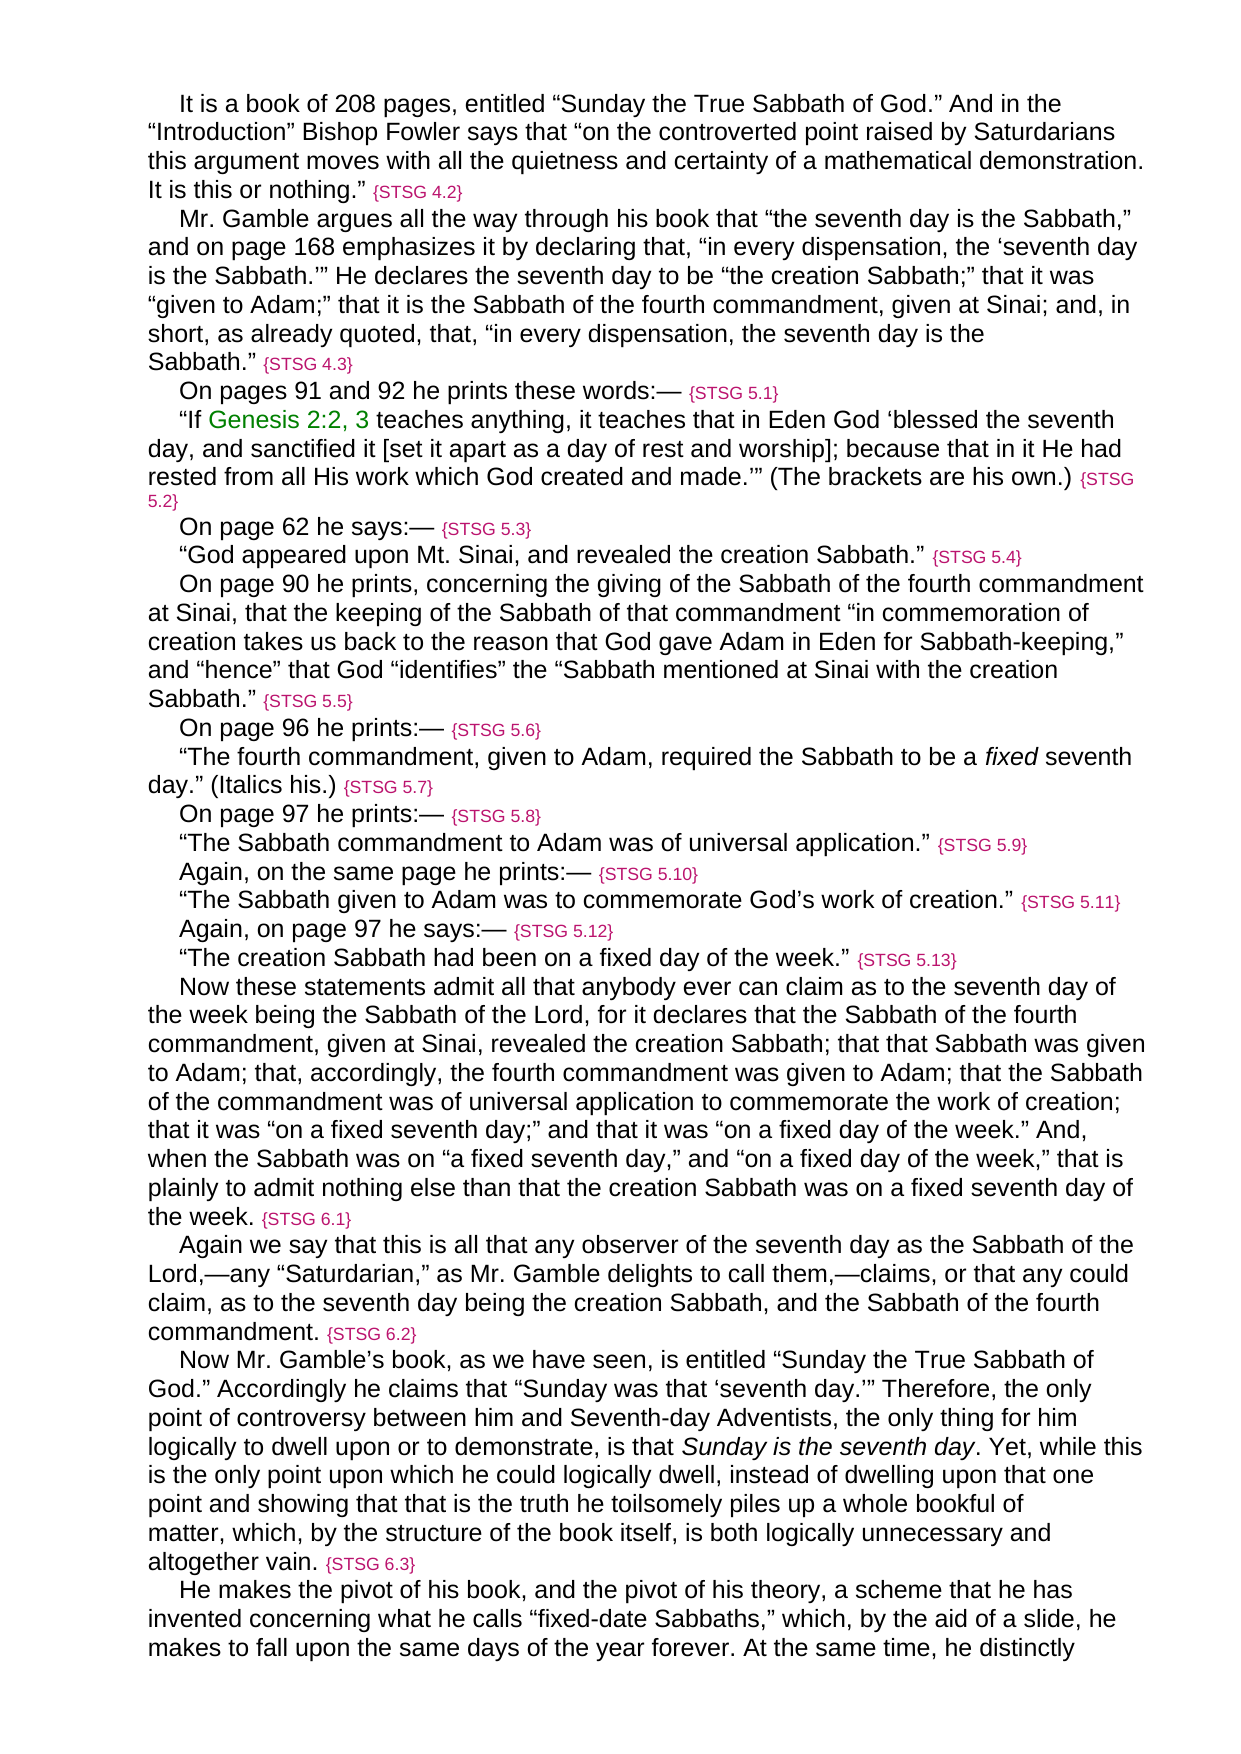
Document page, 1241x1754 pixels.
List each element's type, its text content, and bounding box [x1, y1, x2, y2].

text Again we say that this is all that any observer of the seventh day as the Sabbath of the Lord,—any “Saturdarian,” as Mr. Gamble delights to call them,—claims, or that any could claim, as to the seventh day being the creation Sabbath, and the Sabbath of the fourth commandment. {STSG 6.2} [148, 1230, 1152, 1345]
text On page 62 he says:— {STSG 5.3} [148, 511, 1152, 540]
text On page 90 he prints, concerning the giving of the Sabbath of the fourth commandment at Sinai, that the keeping of the Sabbath of that commandment “in commemoration of creation takes us back to the reason that God gave Adam in Eden for Sabbath-keeping,” and “hence” that God “identifies” the “Sabbath mentioned at Sinai with the creation Sabbath.” {STSG 5.5} [148, 569, 1152, 713]
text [148, 1575, 1152, 1661]
text Mr. Gamble argues all the way through his book that “the seventh day is the Sabbath,” and on page 168 emphasizes it by declaring that, “in every dispensation, the ‘seventh day is the Sabbath.’” He declares the seventh day to be “the creation Sabbath;” that it was “given to Adam;” that it is the Sabbath of the fourth commandment, given at Sinai; and, in short, as already quoted, that, “in every dispensation, the seventh day is the Sabbath.” {STSG 4.3} [148, 203, 1152, 376]
text On pages 91 and 92 he prints these words:— {STSG 5.1} [148, 376, 1152, 405]
text Now these statements admit all that anybody ever can claim as to the seventh day of the week being the Sabbath of the Lord, for it declares that the Sabbath of the fourth commandment, given at Sinai, revealed the creation Sabbath; that that Sabbath was given to Adam; that, accordingly, the fourth commandment was given to Adam; that the Sabbath of the commandment was of universal application to commemorate the work of creation; that it was “on a fixed seventh day;” and that it was “on a fixed day of the week.” And, when the Sabbath was on “a fixed seventh day,” and “on a fixed day of the week,” that is plainly to admit nothing else than that the creation Sabbath was on a fixed seventh day of the week. {STSG 6.1} [148, 971, 1152, 1230]
text “The creation Sabbath had been on a fixed day of the week.” {STSG 5.13} [148, 943, 1152, 971]
text “The fourth commandment, given to Adam, required the Sabbath to be a fixed seventh day.” (Italics his.) {STSG 5.7} [148, 741, 1152, 799]
text “God appeared upon Mt. Sinai, and revealed the creation Sabbath.” {STSG 5.4} [148, 540, 1152, 569]
text “If Genesis 2:2, 3 teaches anything, it teaches that in Eden God ‘blessed the seventh day, and sanctified it [set it apart as a day of rest and worship]; because that in it He had rested from all His work which God created and made.’” (The brackets are his own.) {STSG 5.2} [148, 405, 1152, 511]
text “The Sabbath commandment to Adam was of universal application.” {STSG 5.9} [148, 828, 1152, 856]
text It is a book of 208 pages, entitled “Sunday the True Sabbath of God.” And in the “Introduction” Bishop Fowler says that “on the controverted point raised by Saturdarians this argument moves with all the quietness and certainty of a mathematical demonstration. It is this or nothing.” {STSG 4.2} [148, 88, 1152, 203]
text On page 97 he prints:— {STSG 5.8} [148, 799, 1152, 828]
text Again, on the same page he prints:— {STSG 5.10} [148, 856, 1152, 885]
text On page 96 he prints:— {STSG 5.6} [148, 713, 1152, 741]
text Now Mr. Gamble’s book, as we have seen, is entitled “Sunday the True Sabbath of God.” Accordingly he claims that “Sunday was that ‘seventh day.’” Therefore, the only point of controversy between him and Seventh-day Adventists, the only thing for him logically to dwell upon or to demonstrate, is that Sunday is the seventh day. Yet, while this is the only point upon which he could logically dwell, instead of dwelling upon that one point and showing that that is the truth he toilsomely piles up a whole bookful of matter, which, by the structure of the book itself, is both logically unnecessary and altogether vain. {STSG 6.3} [148, 1345, 1152, 1575]
text “The Sabbath given to Adam was to commemorate God’s work of creation.” {STSG 5.11} [148, 885, 1152, 914]
text Again, on page 97 he says:— {STSG 5.12} [148, 914, 1152, 943]
